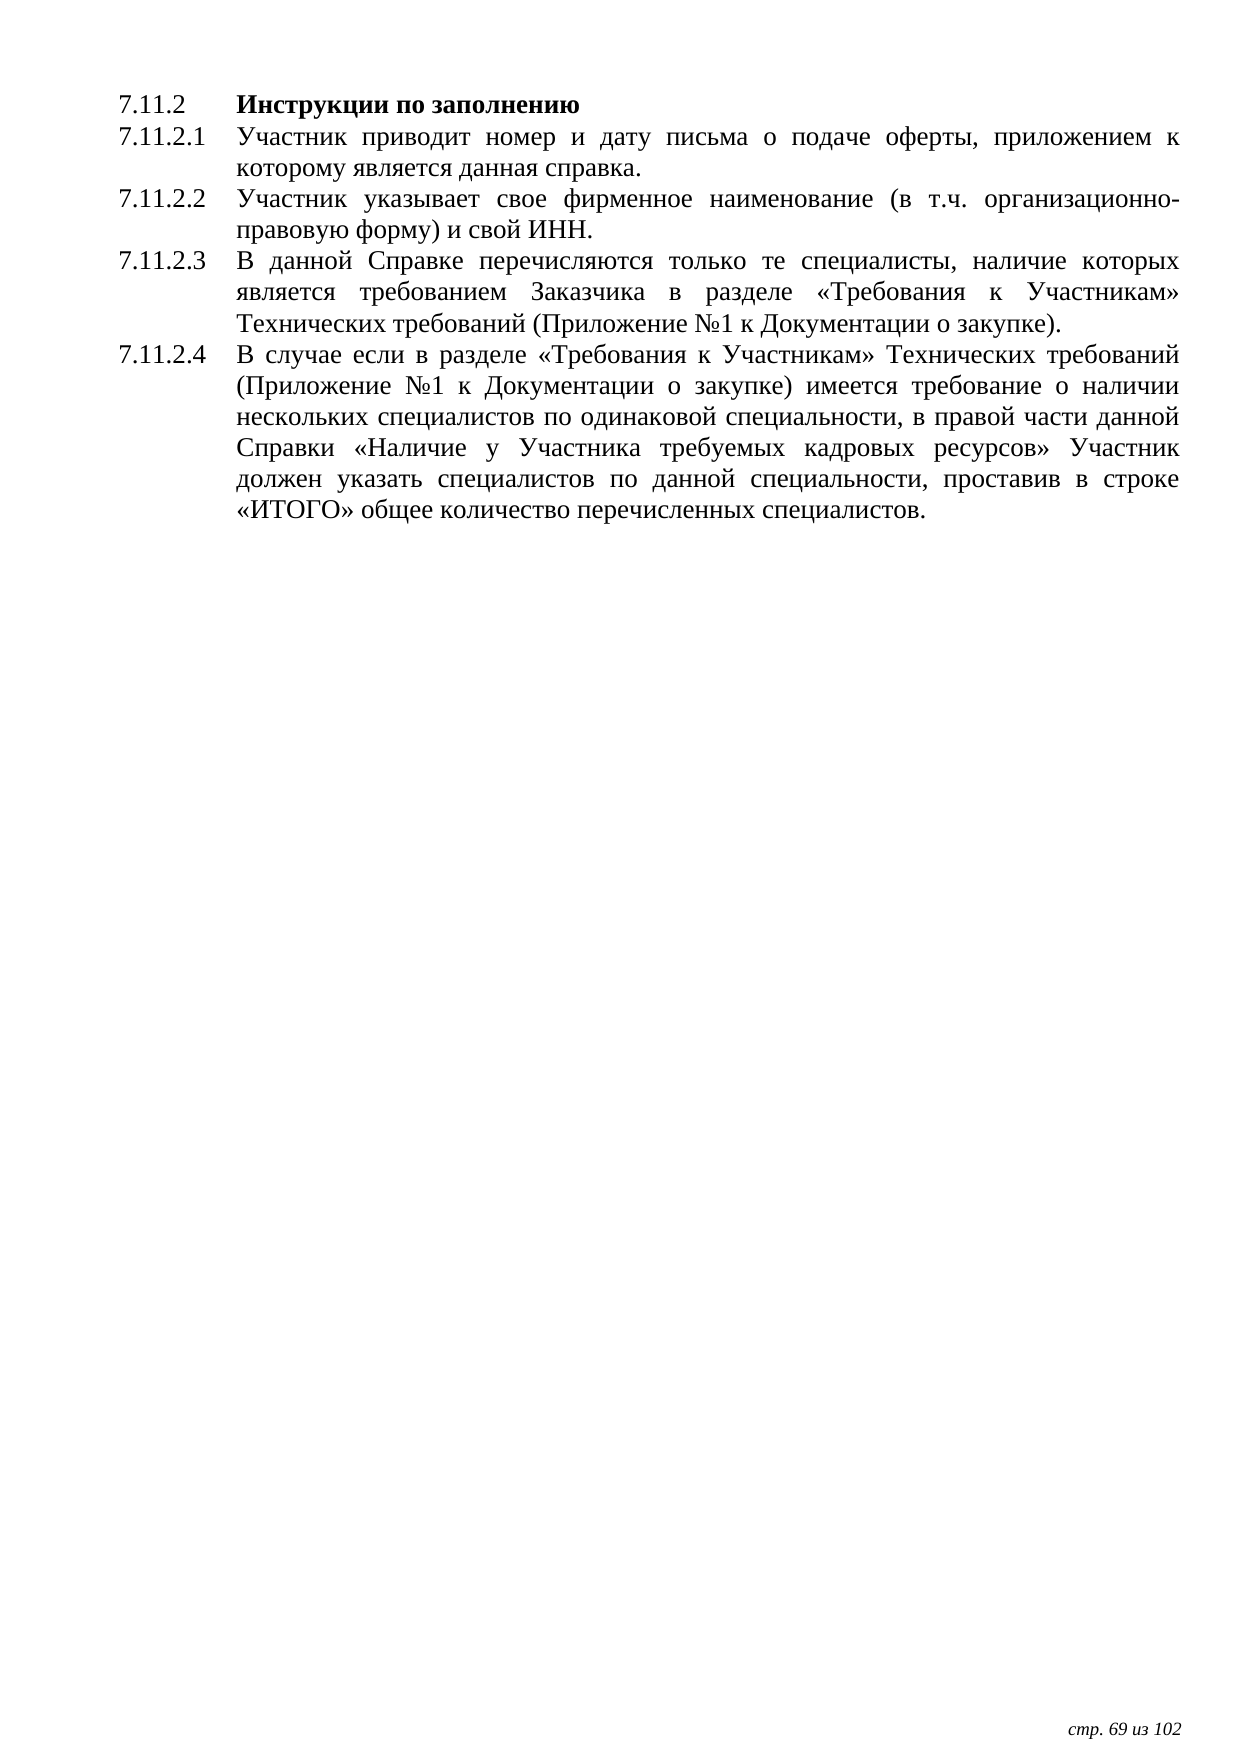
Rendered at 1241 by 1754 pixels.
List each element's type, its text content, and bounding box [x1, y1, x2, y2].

text Участник приводит номер и дату письма о подаче оферты, приложением к которому является данная справка. [118, 120, 1181, 182]
text В данной Справке перечисляются только те специалисты, наличие которых является требованием Заказчика в разделе «Требования к Участникам» Технических требований (Приложение №1 к Документации о закупке). [118, 244, 1181, 338]
text Инструкции по заполнению [118, 89, 1181, 120]
text Участник указывает свое фирменное наименование (в т.ч. организационно-правовую форму) и свой ИНН. [118, 182, 1181, 244]
text В случае если в разделе «Требования к Участникам» Технических требований (Приложение №1 к Документации о закупке) имеется требование о наличии нескольких специалистов по одинаковой специальности, в правой части данной Справки «Наличие у Участника требуемых кадровых ресурсов» Участник должен указать специалистов по данной специальности, проставив в строке «ИТОГО» общее количество перечисленных специалистов. [118, 338, 1181, 525]
